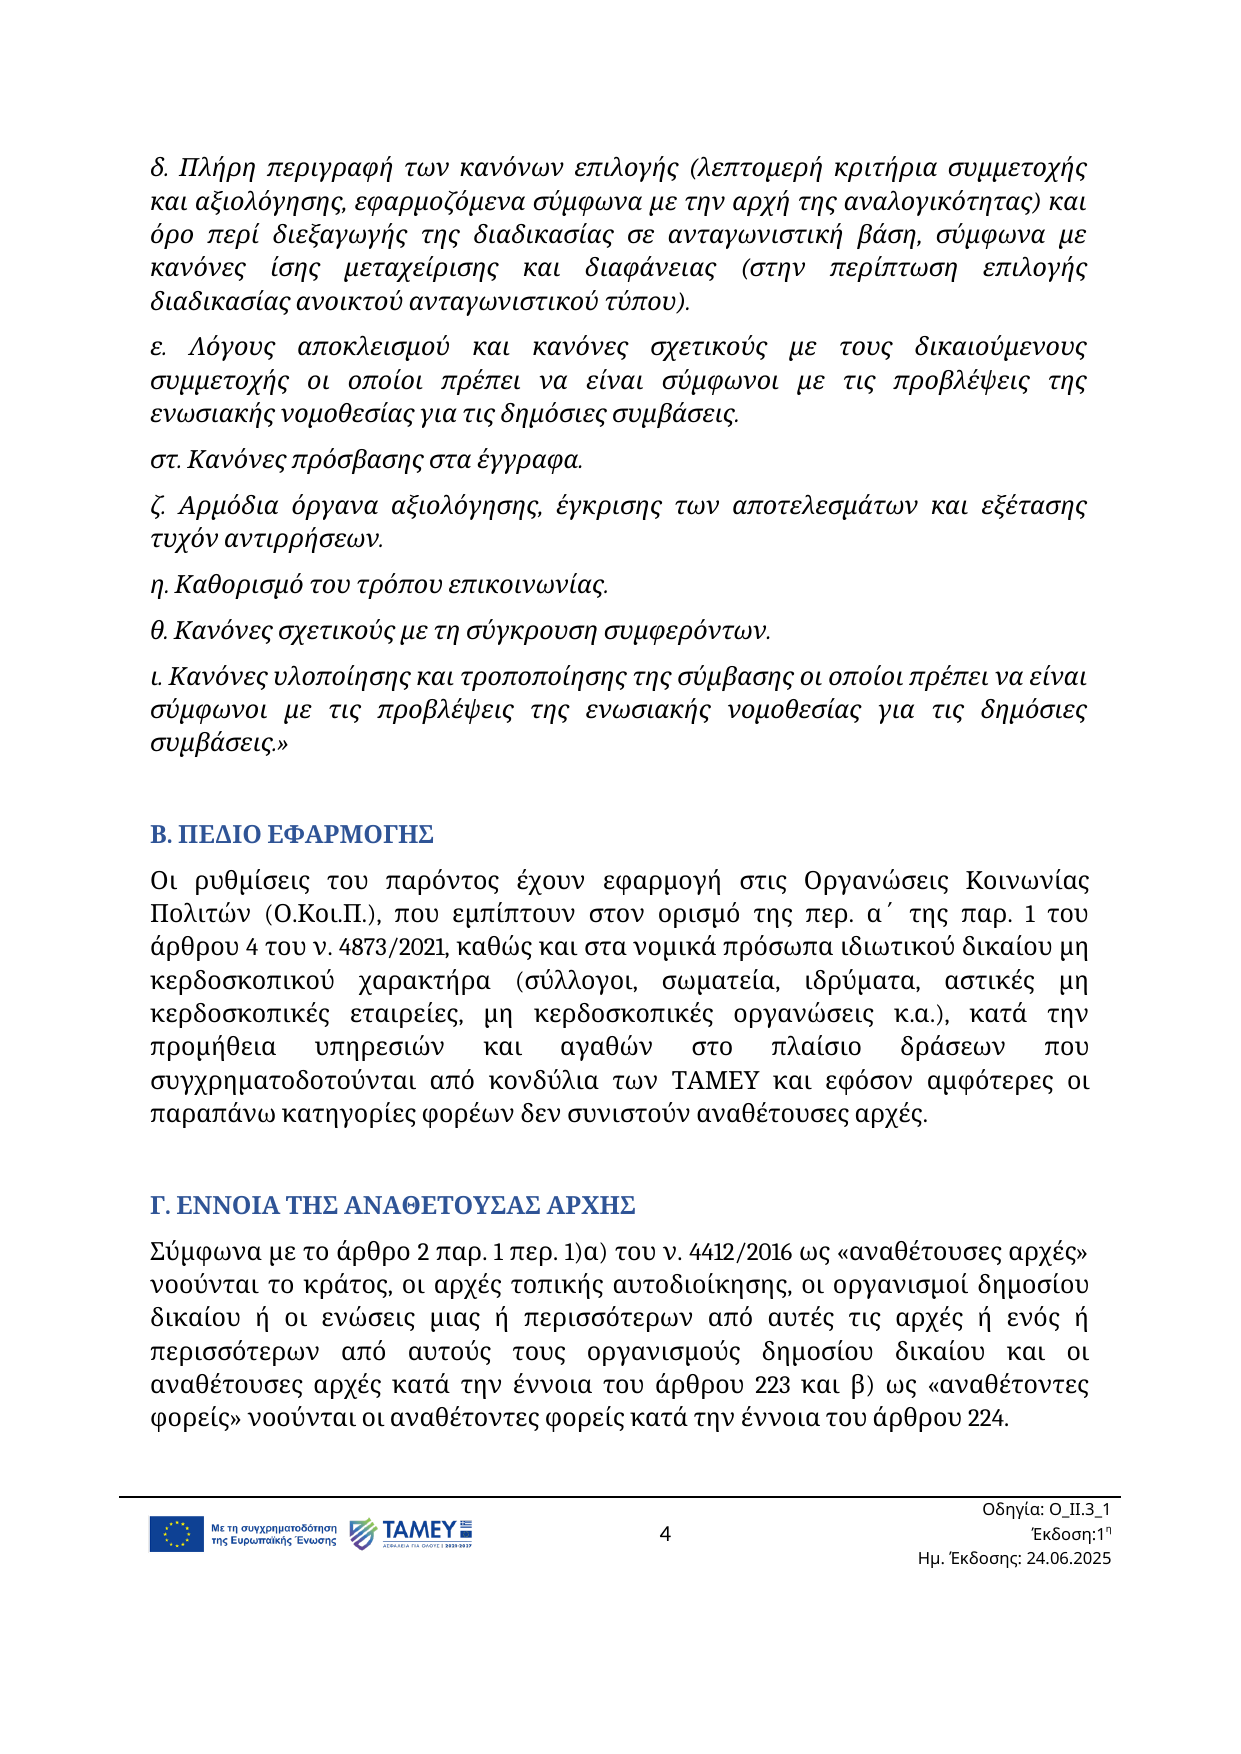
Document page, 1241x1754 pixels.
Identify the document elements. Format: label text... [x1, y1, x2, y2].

subtitle Γ. ΕΝΝΟΙΑ ΤΗΣ ΑΝΑΘΕΤΟΥΣΑΣ ΑΡΧΗΣ [150, 1187, 1090, 1221]
text ε. Λόγους αποκλεισμού και κανόνες σχετικούς με τους δικαιούμενους συμμετοχής οι οποίοι πρέπει να είναι σύμφωνοι με τις προβλέψεις της ενωσιακής νομοθεσίας για τις δημόσιες συμβάσεις. [150, 329, 1090, 429]
text στ. Κανόνες πρόσβασης στα έγγραφα. [150, 442, 1090, 475]
text η. Καθορισμό του τρόπου επικοινωνίας. [150, 567, 1090, 600]
picture [146, 1513, 475, 1554]
text θ. Κανόνες σχετικούς με τη σύγκρουση συμφερόντων. [150, 612, 1090, 646]
subtitle Β. ΠΕΔΙΟ ΕΦΑΡΜΟΓΗΣ [150, 817, 1090, 850]
text δ. Πλήρη περιγραφή των κανόνων επιλογής (λεπτομερή κριτήρια συμμετοχής και αξιολόγησης, εφαρμοζόμενα σύμφωνα με την αρχή της αναλογικότητας) και όρο περί διεξαγωγής της διαδικασίας σε ανταγωνιστική βάση, σύμφωνα με κανόνες ίσης μεταχείρισης και διαφάνειας (στην περίπτωση επιλογής διαδικασίας ανοικτού ανταγωνιστικού τύπου). [150, 150, 1090, 317]
text ι. Κανόνες υλοποίησης και τροποποίησης της σύμβασης οι οποίοι πρέπει να είναι σύμφωνοι με τις προβλέψεις της ενωσιακής νομοθεσίας για τις δημόσιες συμβάσεις.» [150, 658, 1090, 758]
text ζ. Αρμόδια όργανα αξιολόγησης, έγκρισης των αποτελεσμάτων και εξέτασης τυχόν αντιρρήσεων. [150, 487, 1090, 554]
text Σύμφωνα με το άρθρο 2 παρ. 1 περ. 1)α) του ν. 4412/2016 ως «αναθέτουσες αρχές» νοούνται το κράτος, οι αρχές τοπικής αυτοδιοίκησης, οι οργανισμοί δημοσίου δικαίου ή οι ενώσεις μιας ή περισσότερων από αυτές τις αρχές ή ενός ή περισσότερων από αυτούς τους οργανισμούς δημοσίου δικαίου και οι αναθέτουσες αρχές κατά την έννοια του άρθρου 223 και β) ως «αναθέτοντες φορείς» νοούνται οι αναθέτοντες φορείς κατά την έννοια του άρθρου 224. [150, 1233, 1090, 1433]
text Οι ρυθμίσεις του παρόντος έχουν εφαρμογή στις Οργανώσεις Κοινωνίας Πολιτών (Ο.Κοι.Π.), που εμπίπτουν στον ορισμό της περ. α΄ της παρ. 1 του άρθρου 4 του ν. 4873/2021, καθώς και στα νομικά πρόσωπα ιδιωτικού δικαίου μη κερδοσκοπικού χαρακτήρα (σύλλογοι, σωματεία, ιδρύματα, αστικές μη κερδοσκοπικές εταιρείες, μη κερδοσκοπικές οργανώσεις κ.α.), κατά την προμήθεια υπηρεσιών και αγαθών στο πλαίσιο δράσεων που συγχρηματοδοτούνται από κονδύλια των ΤΑΜΕΥ και εφόσον αμφότερες οι παραπάνω κατηγορίες φορέων δεν συνιστούν αναθέτουσες αρχές. [150, 862, 1090, 1129]
